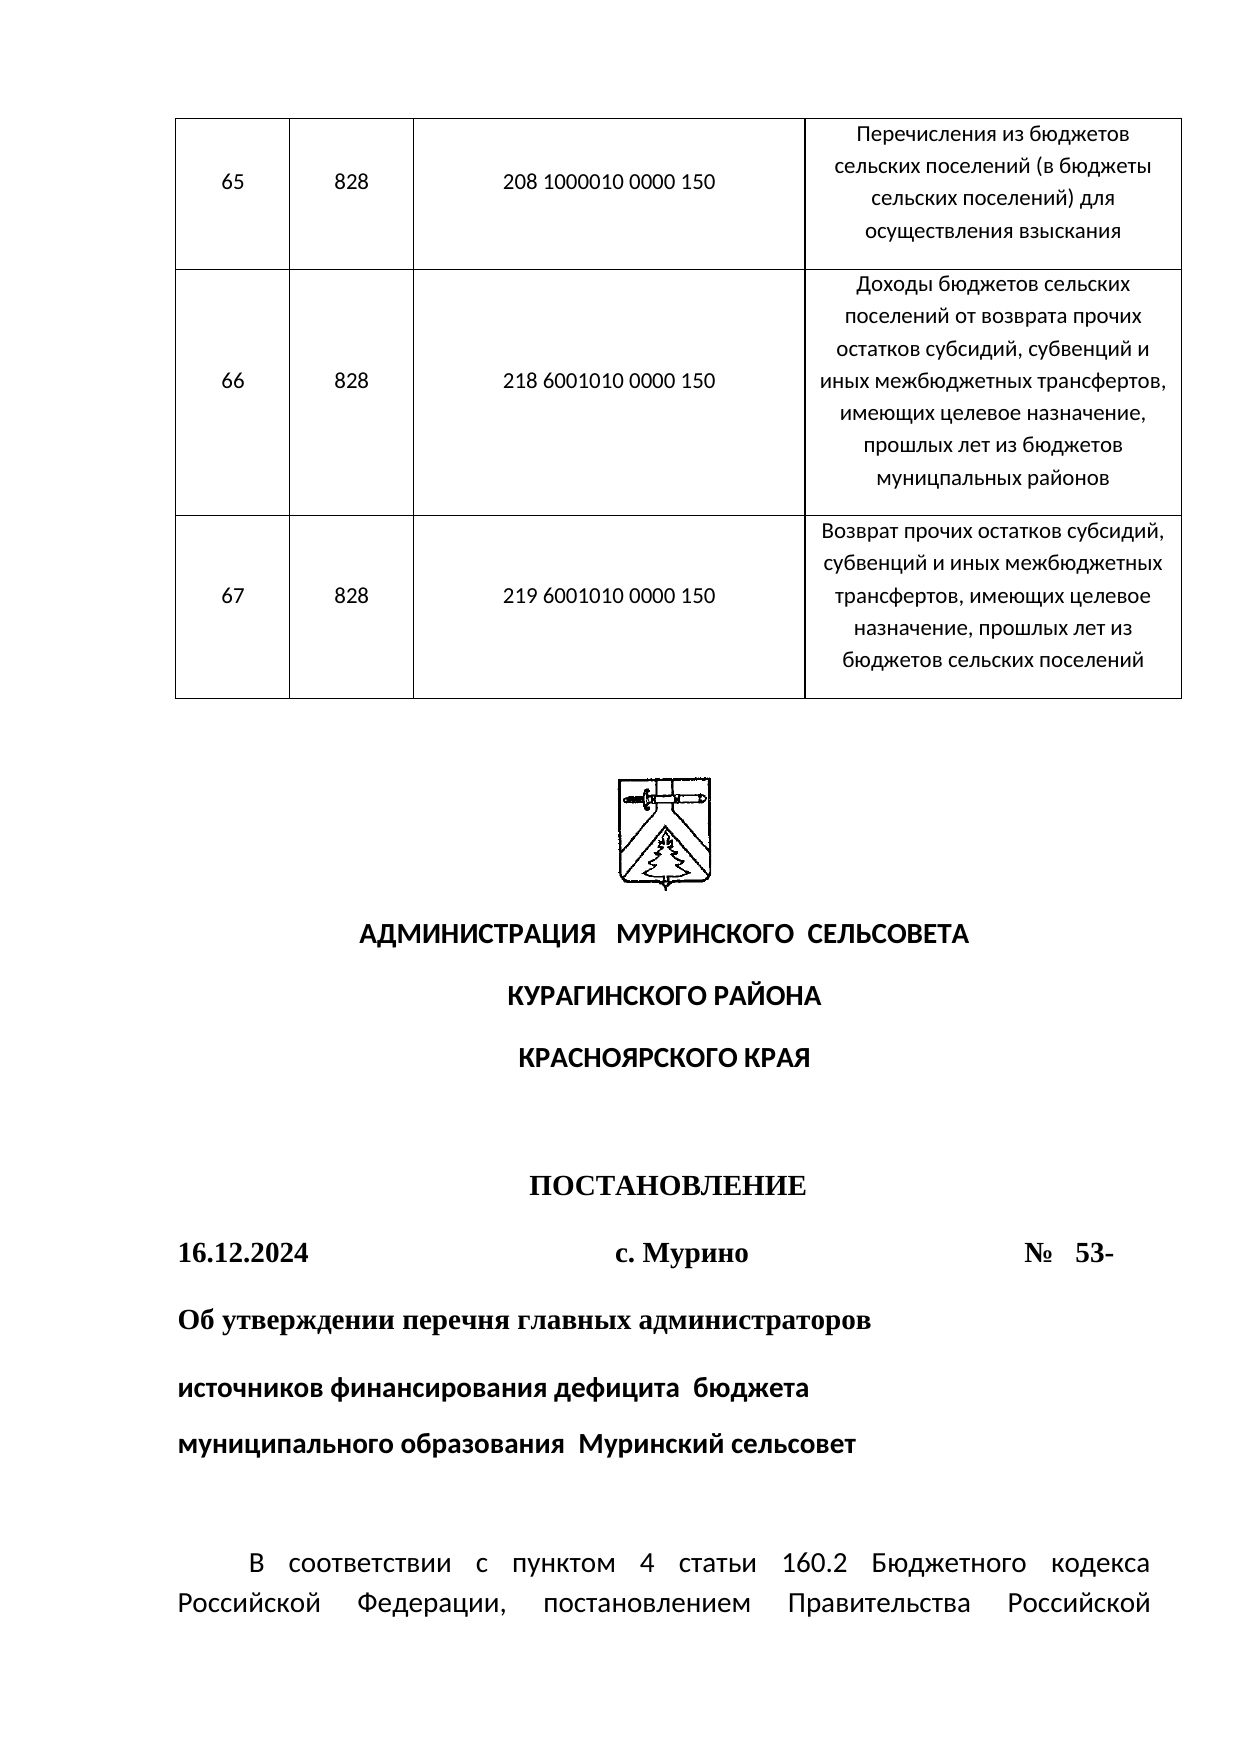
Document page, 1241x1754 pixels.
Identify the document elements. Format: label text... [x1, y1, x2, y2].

table_cell Возврат прочих остатков субсидий, субвенций и иных межбюджетных трансфертов, имеющих целевое назначение, прошлых лет из бюджетов сельских поселений [806, 516, 1181, 698]
table_cell 828 [290, 270, 413, 515]
text муниципального образования Муринский сельсовет [177, 1425, 1152, 1461]
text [177, 1544, 1152, 1620]
text Об утверждении перечня главных администраторов [177, 1302, 1152, 1335]
text КРАСНОЯРСКОГО КРАЯ [177, 1039, 1152, 1074]
picture [617, 777, 712, 891]
table_cell 66 [176, 270, 289, 515]
table_cell 208 1000010 0000 150 [414, 119, 804, 268]
text АДМИНИСТРАЦИЯ МУРИНСКОГО СЕЛЬСОВЕТА [177, 915, 1152, 951]
table_cell 828 [290, 516, 413, 698]
text ПОСТАНОВЛЕНИЕ [177, 1168, 1152, 1201]
text источников финансирования дефицита бюджета [177, 1369, 1152, 1404]
table_cell 219 6001010 0000 150 [414, 516, 804, 698]
table_cell 828 [290, 119, 413, 268]
table_cell 218 6001010 0000 150 [414, 270, 804, 515]
table_cell Доходы бюджетов сельских поселений от возврата прочих остатков субсидий, субвенций и иных межбюджетных трансфертов, имеющих целевое назначение, прошлых лет из бюджетов муницпальных районов [806, 270, 1181, 515]
table_cell 67 [176, 516, 289, 698]
text КУРАГИНСКОГО РАЙОНА [177, 977, 1152, 1013]
table_cell Перечисления из бюджетов сельских поселений (в бюджеты сельских поселений) для осуществления взыскания [806, 119, 1181, 268]
table_cell 65 [176, 119, 289, 268]
text 16.12.2024 с. Мурино № 53- [177, 1235, 1152, 1268]
